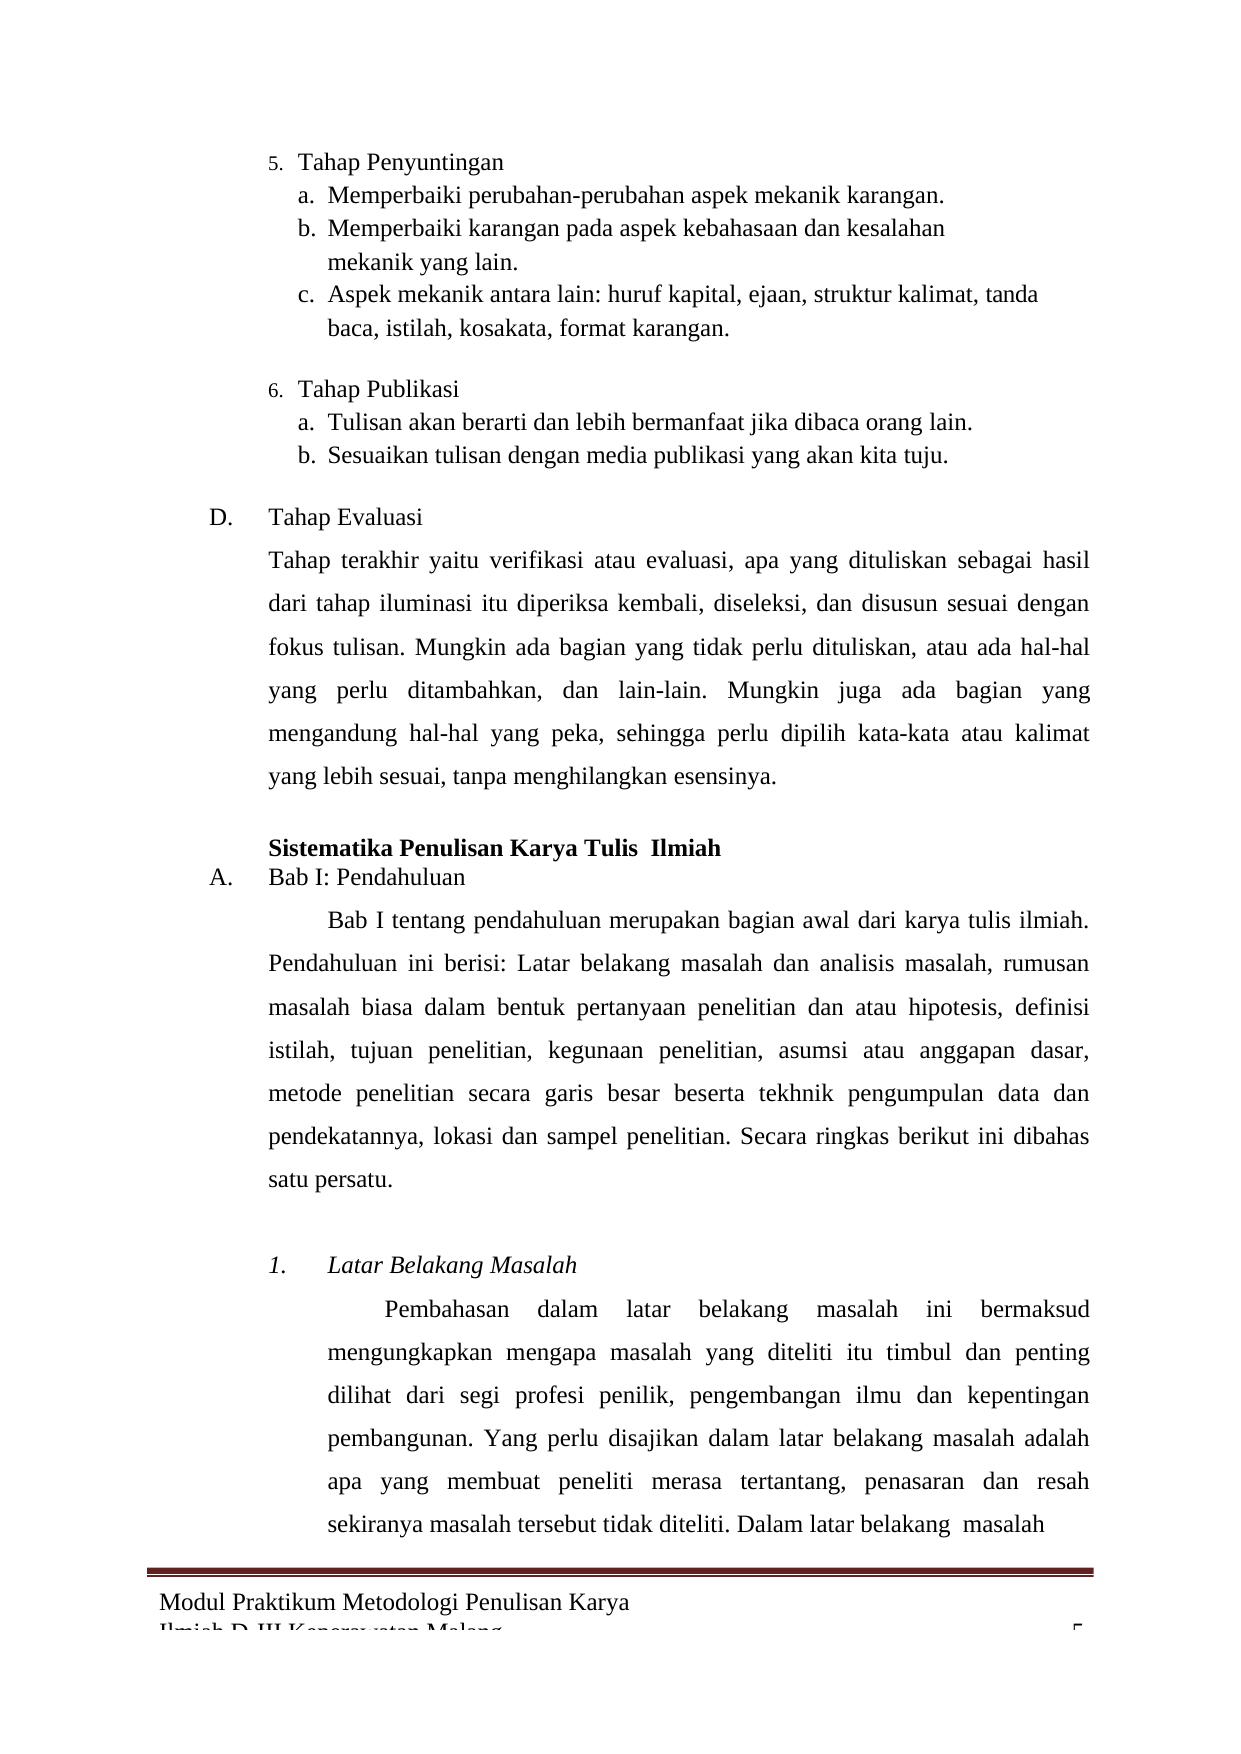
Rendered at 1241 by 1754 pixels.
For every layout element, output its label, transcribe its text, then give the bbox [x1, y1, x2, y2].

list Tulisan akan berarti dan lebih bermanfaat jika dibaca orang lain. [298, 407, 1119, 436]
list Bab I: Pendahuluan [209, 862, 1119, 891]
subtitle Sistematika Penulisan Karya Tulis Ilmiah [268, 834, 1119, 862]
list Memperbaiki perubahan-perubahan aspek mekanik karangan. [298, 181, 1119, 209]
list Latar Belakang Masalah [268, 1250, 1119, 1279]
text Pembahasan dalam latar belakang masalah ini bermaksud mengungkapkan mengapa masalah yang diteliti itu timbul dan penting dilihat dari segi profesi penilik, pengembangan ilmu dan kepentingan pembangunan. Yang perlu disajikan dalam latar belakang masalah adalah apa yang membuat peneliti merasa tertantang, penasaran dan resah sekiranya masalah tersebut tidak diteliti. Dalam latar belakang masalah [327, 1294, 1091, 1538]
text Tahap terakhir yaitu verifikasi atau evaluasi, apa yang dituliskan sebagai hasil dari tahap iluminasi itu diperiksa kembali, diseleksi, dan disusun sesuai dengan fokus tulisan. Mungkin ada bagian yang tidak perlu dituliskan, atau ada hal-hal yang perlu ditambahkan, dan lain-lain. Mungkin juga ada bagian yang mengandung hal-hal yang peka, sehingga perlu dipilih kata-kata atau kalimat yang lebih sesuai, tanpa menghilangkan esensinya. [268, 545, 1091, 790]
list Aspek mekanik antara lain: huruf kapital, ejaan, struktur kalimat, tanda baca, istilah, kosakata, format karangan. [298, 279, 1039, 341]
list Tahap Evaluasi [209, 502, 1119, 531]
list Tahap Penyuntingan [268, 147, 1119, 176]
list Sesuaikan tulisan dengan media publikasi yang akan kita tuju. [298, 440, 1119, 468]
list Tahap Publikasi [268, 374, 1119, 403]
text Bab I tentang pendahuluan merupakan bagian awal dari karya tulis ilmiah. Pendahuluan ini berisi: Latar belakang masalah dan analisis masalah, rumusan masalah biasa dalam bentuk pertanyaan penelitian dan atau hipotesis, definisi istilah, tujuan penelitian, kegunaan penelitian, asumsi atau anggapan dasar, metode penelitian secara garis besar beserta tekhnik pengumpulan data dan pendekatannya, lokasi dan sampel penelitian. Secara ringkas berikut ini dibahas satu persatu. [268, 905, 1090, 1193]
list Memperbaiki karangan pada aspek kebahasaan dan kesalahan mekanik yang lain. [298, 213, 1037, 275]
